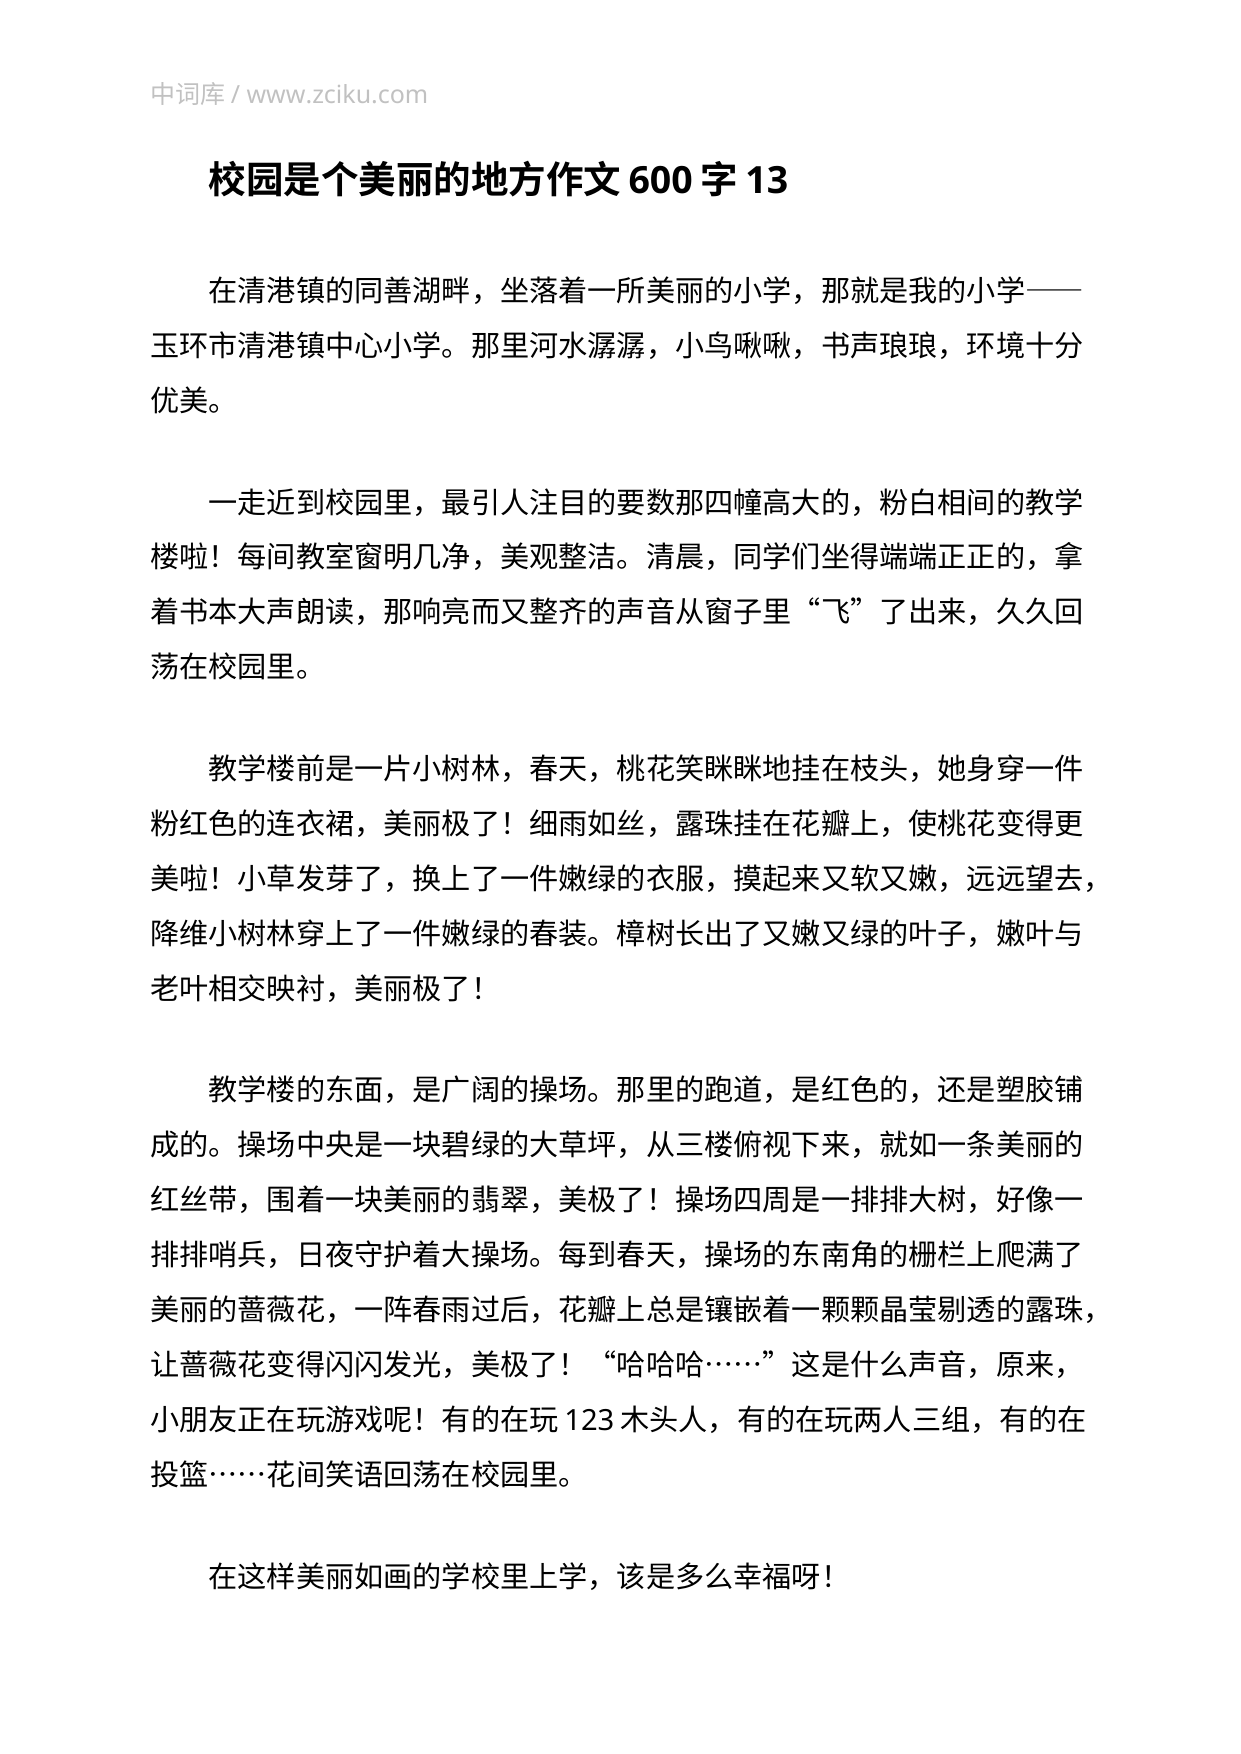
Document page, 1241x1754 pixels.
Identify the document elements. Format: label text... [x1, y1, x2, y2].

text 校园是个美丽的地方作文600字13 [150, 150, 1090, 204]
text 一走近到校园里，最引人注目的要数那四幢高大的，粉白相间的教学楼啦！每间教室窗明几净，美观整洁。清晨，同学们坐得端端正正的，拿着书本大声朗读，那响亮而又整齐的声音从窗子里“飞”了出来，久久回荡在校园里。 [150, 479, 1090, 686]
text 在清港镇的同善湖畔，坐落着一所美丽的小学，那就是我的小学——玉环市清港镇中心小学。那里河水潺潺，小鸟啾啾，书声琅琅，环境十分优美。 [150, 268, 1090, 420]
text 在这样美丽如画的学校里上学，该是多么幸福呀！ [150, 1553, 1090, 1595]
text 教学楼的东面，是广阔的操场。那里的跑道，是红色的，还是塑胶铺成的。操场中央是一块碧绿的大草坪，从三楼俯视下来，就如一条美丽的红丝带，围着一块美丽的翡翠，美极了！操场四周是一排排大树，好像一排排哨兵，日夜守护着大操场。每到春天，操场的东南角的栅栏上爬满了美丽的蔷薇花，一阵春雨过后，花瓣上总是镶嵌着一颗颗晶莹剔透的露珠，让蔷薇花变得闪闪发光，美极了！“哈哈哈……”这是什么声音，原来，小朋友正在玩游戏呢！有的在玩123木头人，有的在玩两人三组，有的在投篮……花间笑语回荡在校园里。 [150, 1067, 1090, 1494]
text 教学楼前是一片小树林，春天，桃花笑眯眯地挂在枝头，她身穿一件粉红色的连衣裙，美丽极了！细雨如丝，露珠挂在花瓣上，使桃花变得更美啦！小草发芽了，换上了一件嫩绿的衣服，摸起来又软又嫩，远远望去，降维小树林穿上了一件嫩绿的春装。樟树长出了又嫩又绿的叶子，嫩叶与老叶相交映衬，美丽极了！ [150, 746, 1090, 1007]
